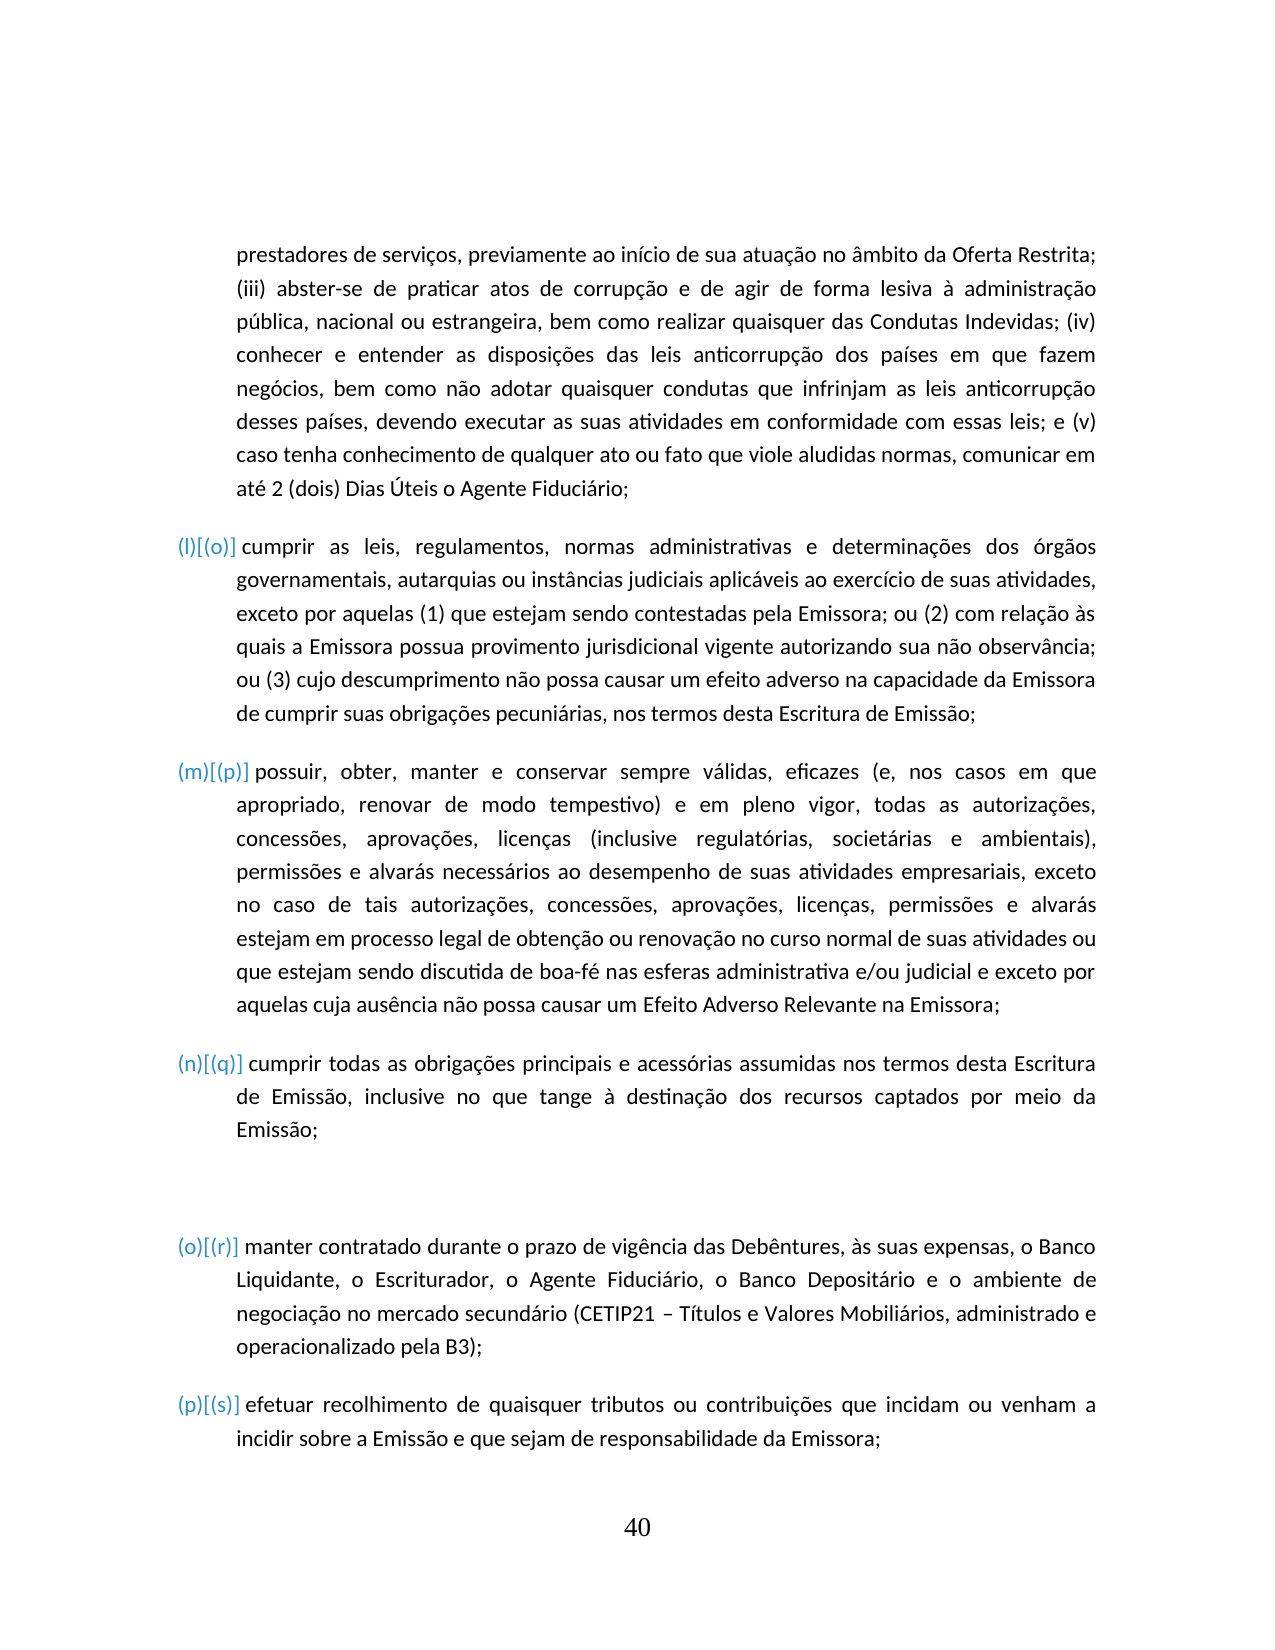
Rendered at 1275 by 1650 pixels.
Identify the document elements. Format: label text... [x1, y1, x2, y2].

list manter contratado durante o prazo de vigência das Debêntures, às suas expensas, o Banco Liquidante, o Escriturador, o Agente Fiduciário, o Banco Depositário e o ambiente de negociação no mercado secundário (CETIP21 – Títulos e Valores Mobiliários, administrado e operacionalizado pela B3); [177, 1228, 1098, 1361]
list cumprir as leis, regulamentos, normas administrativas e determinações dos órgãos governamentais, autarquias ou instâncias judiciais aplicáveis ao exercício de suas atividades, exceto por aquelas (1) que estejam sendo contestadas pela Emissora; ou (2) com relação às quais a Emissora possua provimento jurisdicional vigente autorizando sua não observância; ou (3) cujo descumprimento não possa causar um efeito adverso na capacidade da Emissora de cumprir suas obrigações pecuniárias, nos termos desta Escritura de Emissão; [177, 528, 1098, 728]
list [177, 236, 1098, 503]
list cumprir todas as obrigações principais e acessórias assumidas nos termos desta Escritura de Emissão, inclusive no que tange à destinação dos recursos captados por meio da Emissão; [177, 1044, 1098, 1144]
list possuir, obter, manter e conservar sempre válidas, eficazes (e, nos casos em que apropriado, renovar de modo tempestivo) e em pleno vigor, todas as autorizações, concessões, aprovações, licenças (inclusive regulatórias, societárias e ambientais), permissões e alvarás necessários ao desempenho de suas atividades empresariais, exceto no caso de tais autorizações, concessões, aprovações, licenças, permissões e alvarás estejam em processo legal de obtenção ou renovação no curso normal de suas atividades ou que estejam sendo discutida de boa-fé nas esferas administrativa e/ou judicial e exceto por aquelas cuja ausência não possa causar um Efeito Adverso Relevante na Emissora; [177, 753, 1098, 1019]
list efetuar recolhimento de quaisquer tributos ou contribuições que incidam ou venham a incidir sobre a Emissão e que sejam de responsabilidade da Emissora; [177, 1386, 1098, 1453]
